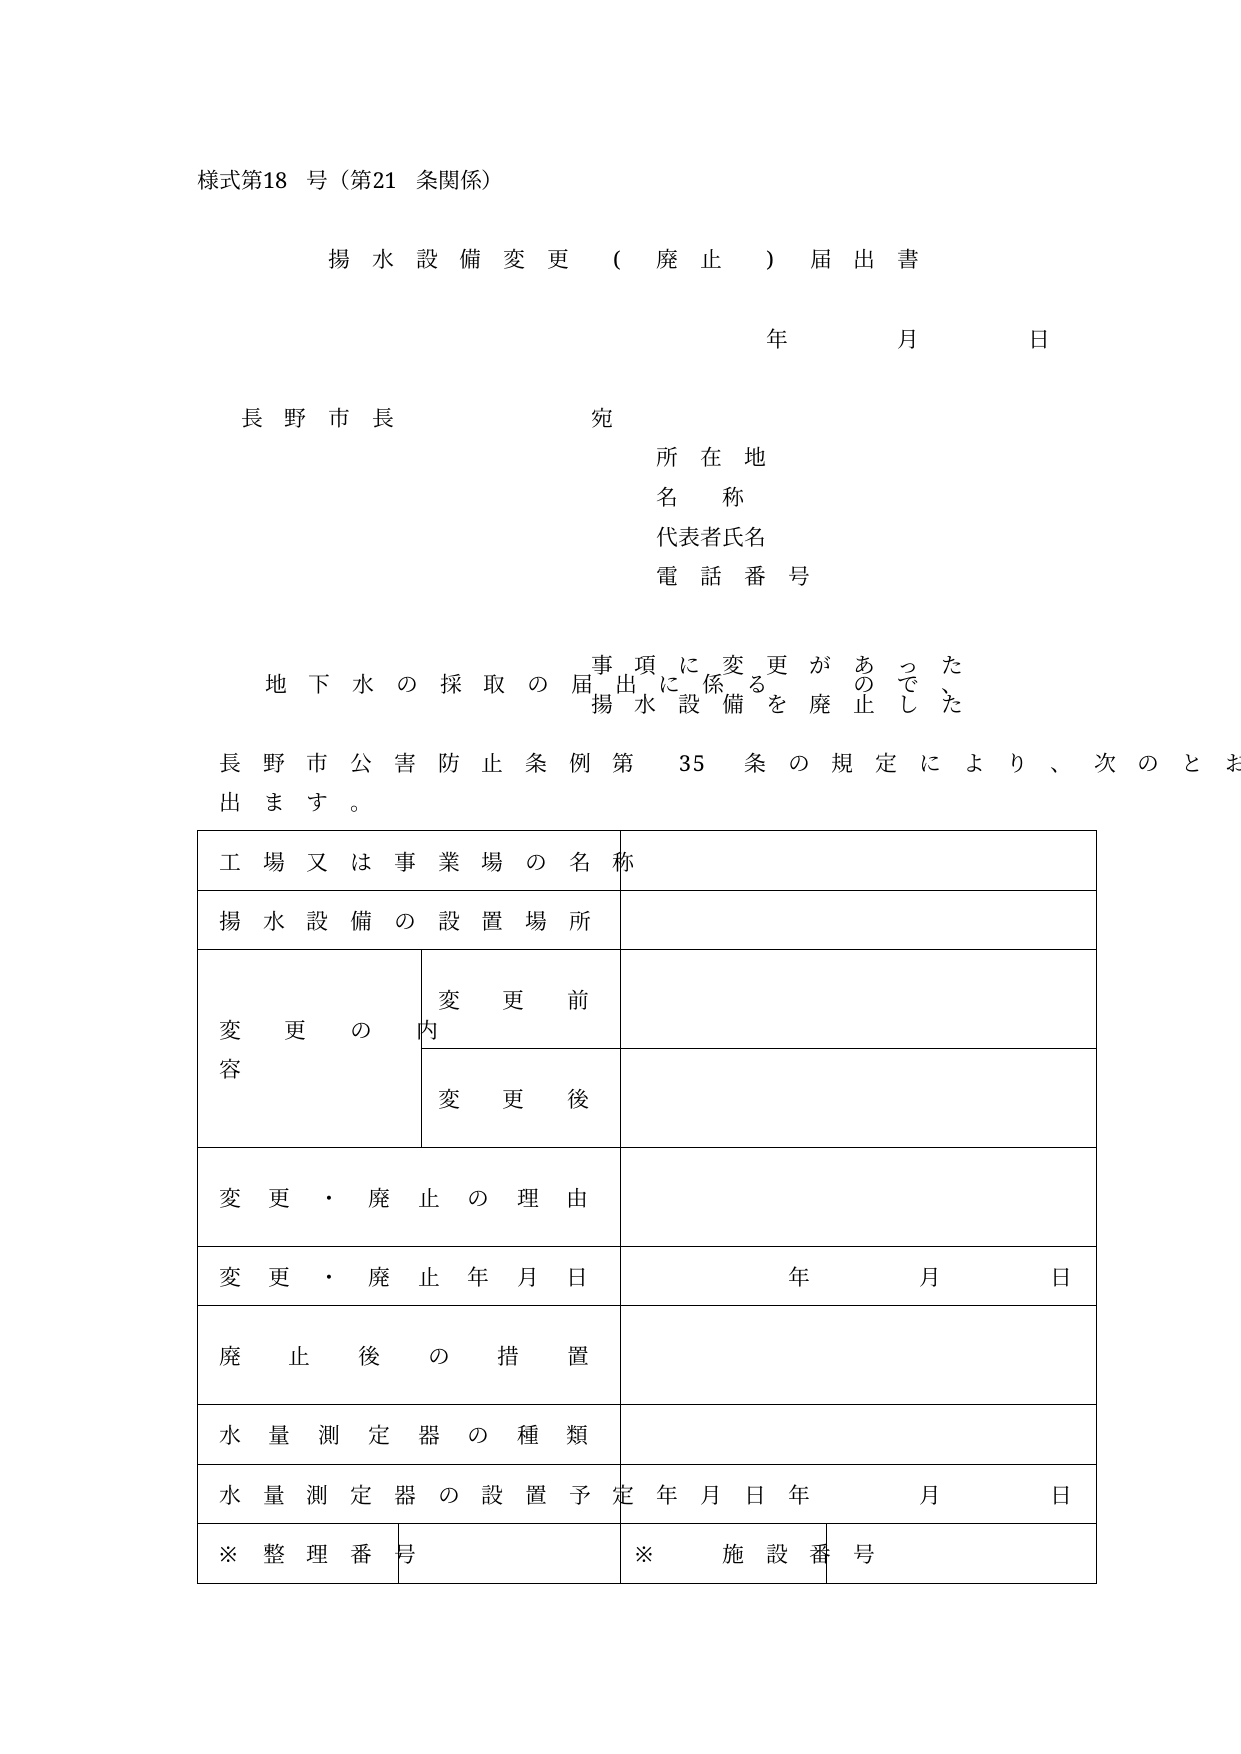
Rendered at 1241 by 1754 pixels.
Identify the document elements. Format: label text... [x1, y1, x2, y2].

table_cell [621, 1306, 1096, 1404]
table_cell [621, 831, 1096, 890]
text 代表者氏名 [197, 516, 1072, 555]
text 所 在 地 [197, 437, 1072, 476]
table_cell 水量測定器の設置予定年月日 [198, 1465, 620, 1523]
table_header 地下水の採取の届出に係る [197, 635, 564, 732]
table_header 事項に変更があった 揚水設備を廃止した [564, 635, 827, 732]
table_cell 変更前 [422, 950, 620, 1048]
text 揚水設備変更(廃止)届出書 [197, 239, 1072, 278]
table_cell [399, 1524, 620, 1582]
text 名 称 [197, 476, 1072, 516]
table_cell 変更後 [422, 1049, 620, 1147]
table_cell 工場又は事業場の名称 [198, 831, 620, 890]
table_cell [827, 1524, 1096, 1582]
text 長野市長 宛 [197, 397, 1072, 437]
table_cell [621, 950, 1096, 1048]
table_cell 水量測定器の種類 [198, 1405, 620, 1464]
table_cell 廃止後の措置 [198, 1306, 620, 1404]
text 年 月 日 [197, 318, 1072, 357]
text 様式第18号（第21条関係） [197, 159, 1072, 199]
table_cell 揚水設備の設置場所 [198, 891, 620, 949]
table_cell 変 更 の 内 容 [198, 950, 421, 1147]
table_cell 年 月 日 [621, 1465, 1096, 1523]
table_cell ※ 施設番号 [621, 1524, 826, 1582]
table_cell 年 月 日 [621, 1247, 1096, 1305]
table_cell ※整理番号 [198, 1524, 398, 1582]
table_cell 変更・廃止の理由 [198, 1148, 620, 1246]
table_cell [621, 891, 1096, 949]
text 電話番号 [640, 555, 1072, 595]
table_header ので、 [827, 635, 1083, 732]
table_cell 長野市公害防止条例第35条の規定により、次のとおり届け出ます。 [197, 733, 1083, 830]
table_cell 変更・廃止年月日 [198, 1247, 620, 1305]
table_cell [621, 1148, 1096, 1246]
table_cell [621, 1049, 1096, 1147]
table_cell [621, 1405, 1096, 1464]
